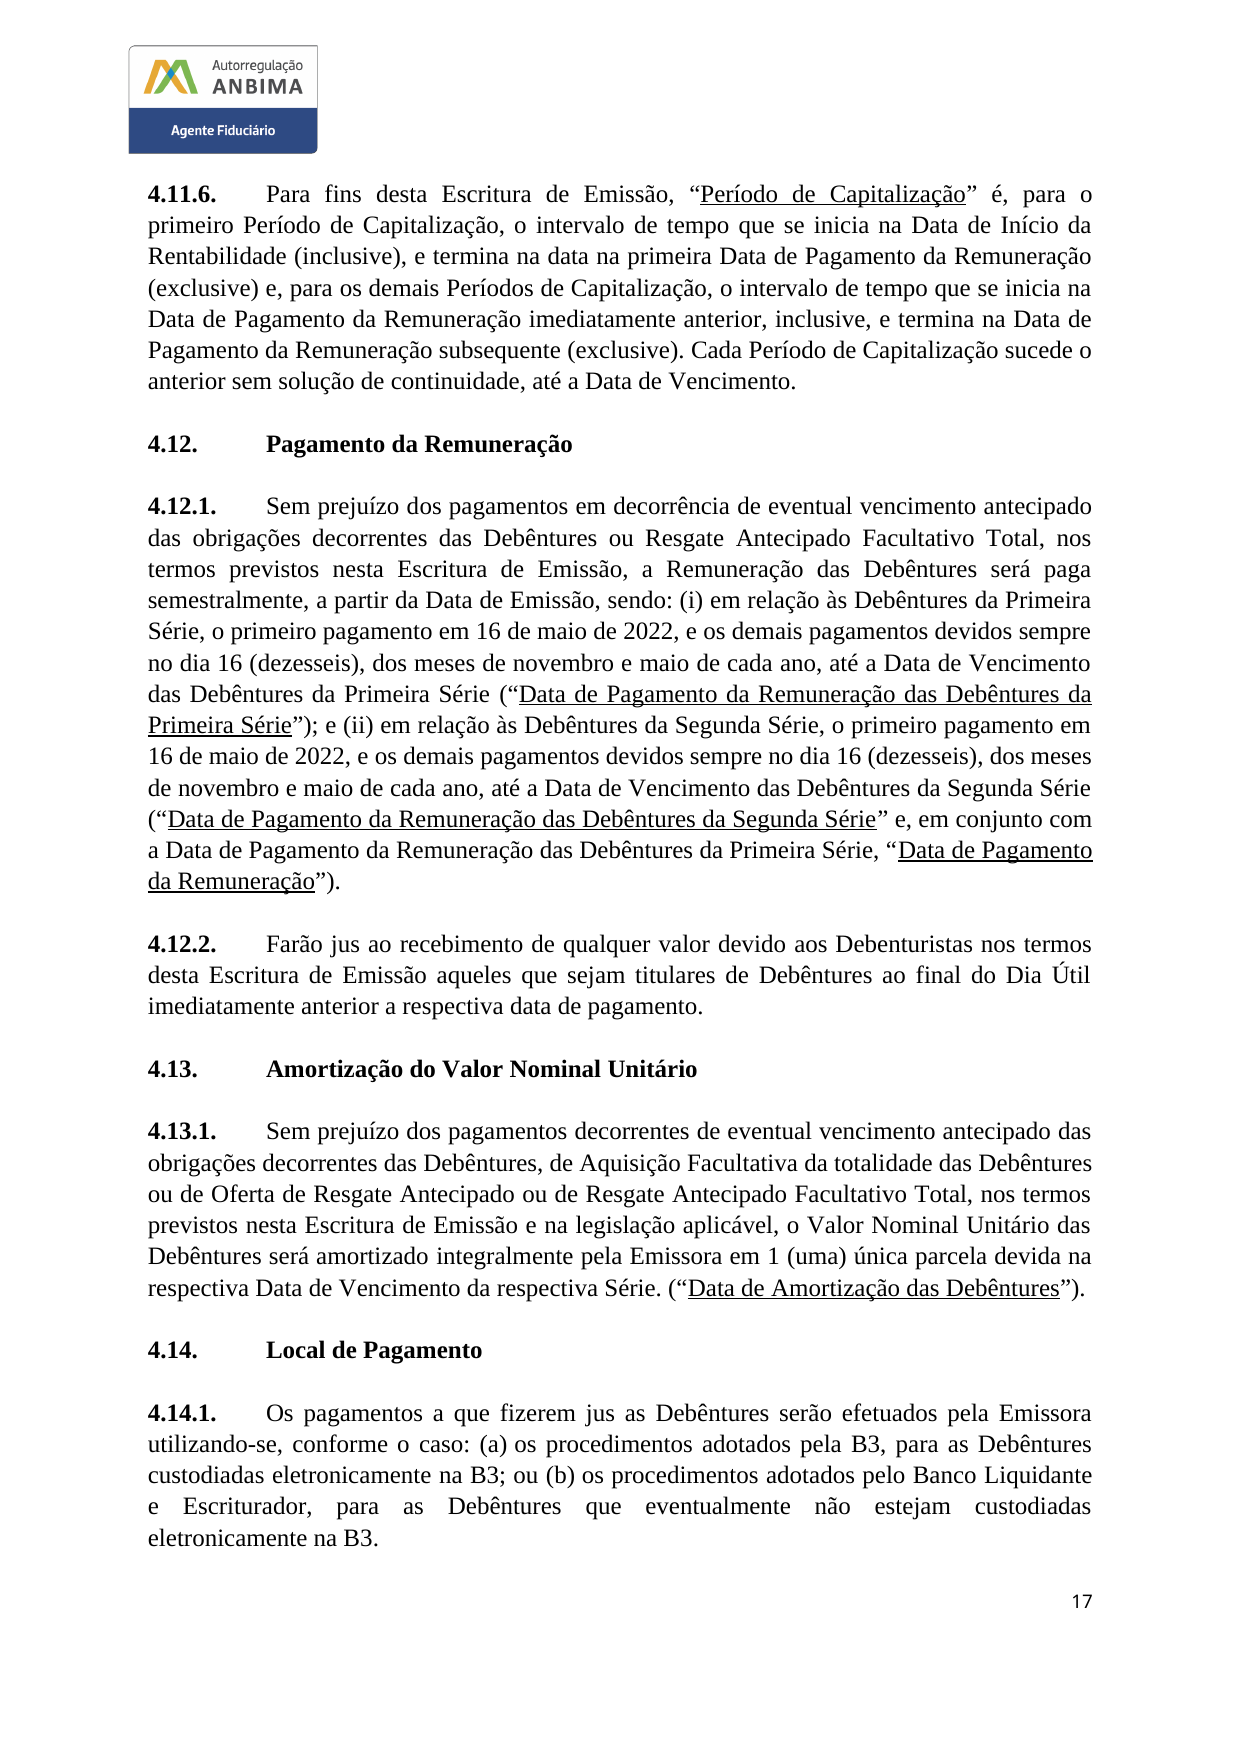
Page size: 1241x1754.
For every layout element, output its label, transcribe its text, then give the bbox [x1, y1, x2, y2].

list Sem prejuízo dos pagamentos decorrentes de eventual vencimento antecipado das obrigações decorrentes das Debêntures, de Aquisição Facultativa da totalidade das Debêntures ou de Oferta de Resgate Antecipado ou de Resgate Antecipado Facultativo Total, nos termos previstos nesta Escritura de Emissão e na legislação aplicável, o Valor Nominal Unitário das Debêntures será amortizado integralmente pela Emissora em 1 (uma) única parcela devida na respectiva Data de Vencimento da respectiva Série. (“Data de Amortização das Debêntures”). [148, 1115, 1092, 1302]
picture [128, 45, 318, 154]
list Local de Pagamento [148, 1333, 1092, 1365]
list Pagamento da Remuneração [148, 427, 1092, 458]
list Amortização do Valor Nominal Unitário [148, 1052, 1092, 1083]
list Para fins desta Escritura de Emissão, “Período de Capitalização” é, para o primeiro Período de Capitalização, o intervalo de tempo que se inicia na Data de Início da Rentabilidade (inclusive), e termina na data na primeira Data de Pagamento da Remuneração (exclusive) e, para os demais Períodos de Capitalização, o intervalo de tempo que se inicia na Data de Pagamento da Remuneração imediatamente anterior, inclusive, e termina na Data de Pagamento da Remuneração subsequente (exclusive). Cada Período de Capitalização sucede o anterior sem solução de continuidade, até a Data de Vencimento. [148, 177, 1092, 396]
list 4.12.1. Sem prejuízo dos pagamentos em decorrência de eventual vencimento antecipado das obrigações decorrentes das Debêntures ou Resgate Antecipado Facultativo Total, nos termos previstos nesta Escritura de Emissão, a Remuneração das Debêntures será paga semestralmente, a partir da Data de Emissão, sendo: (i) em relação às Debêntures da Primeira Série, o primeiro pagamento em 16 de maio de 2022, e os demais pagamentos devidos sempre no dia 16 (dezesseis), dos meses de novembro e maio de cada ano, até a Data de Vencimento das Debêntures da Primeira Série (“Data de Pagamento da Remuneração das Debêntures da Primeira Série”); e (ii) em relação às Debêntures da Segunda Série, o primeiro pagamento em 16 de maio de 2022, e os demais pagamentos devidos sempre no dia 16 (dezesseis), dos meses de novembro e maio de cada ano, até a Data de Vencimento das Debêntures da Segunda Série (“Data de Pagamento da Remuneração das Debêntures da Segunda Série” e, em conjunto com a Data de Pagamento da Remuneração das Debêntures da Primeira Série, “Data de Pagamento da Remuneração”). [148, 490, 1092, 896]
text 4.12.2. Farão jus ao recebimento de qualquer valor devido aos Debenturistas nos termos desta Escritura de Emissão aqueles que sejam titulares de Debêntures ao final do Dia Útil imediatamente anterior a respectiva data de pagamento. [148, 927, 1092, 1021]
list Os pagamentos a que fizerem jus as Debêntures serão efetuados pela Emissora utilizando-se, conforme o caso: (a) os procedimentos adotados pela B3, para as Debêntures custodiadas eletronicamente na B3; ou (b) os procedimentos adotados pelo Banco Liquidante e Escriturador, para as Debêntures que eventualmente não estejam custodiadas eletronicamente na B3. [148, 1396, 1092, 1552]
